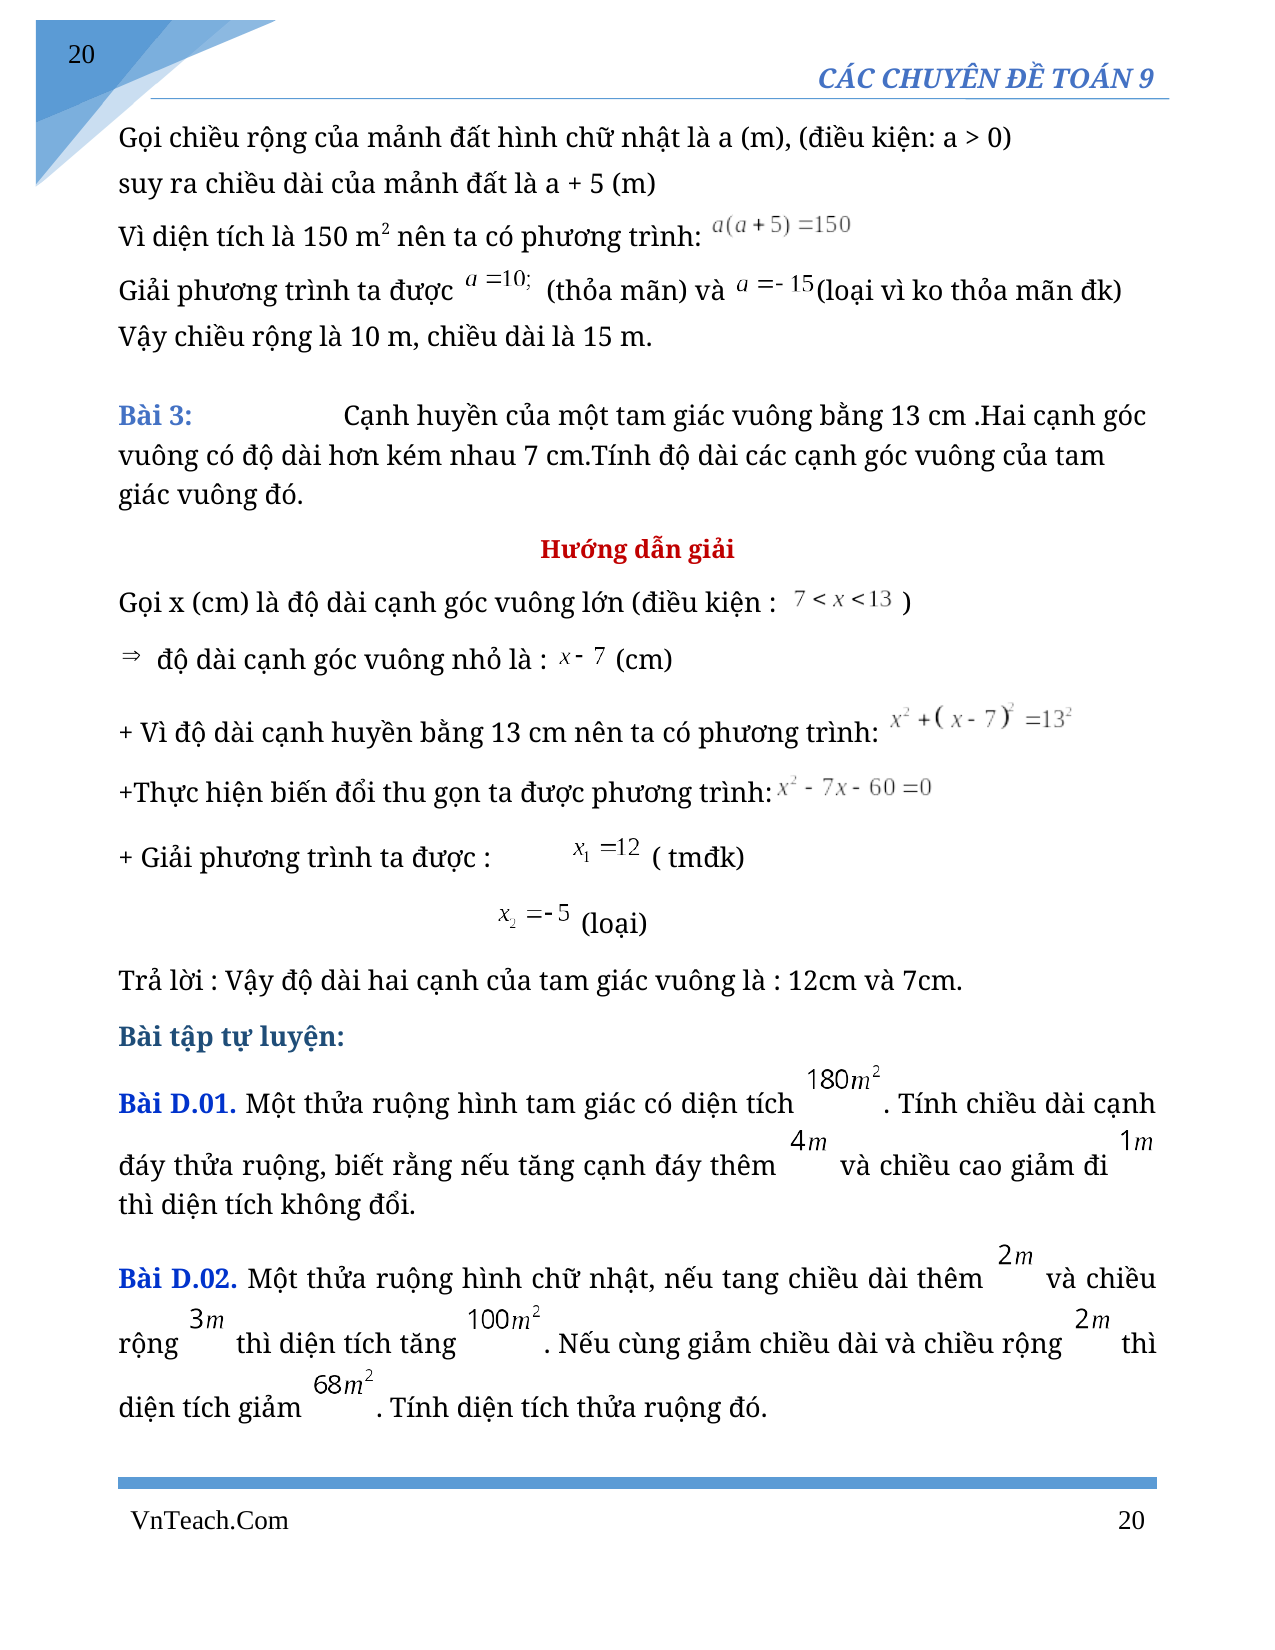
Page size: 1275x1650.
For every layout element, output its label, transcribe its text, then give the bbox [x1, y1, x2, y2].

subtitle Bài tập tự luyện: [118, 1017, 1157, 1054]
text Vì diện tích là 150 m2 nên ta có phương trình: [118, 210, 1157, 255]
text suy ra chiều dài của mảnh đất là a + 5 (m) [118, 164, 1157, 201]
text Gọi x (cm) là độ dài cạnh góc vuông lớn (điều kiện : ) [118, 584, 1157, 621]
picture [35, 20, 278, 188]
text Bài D.02. Một thửa ruộng hình chữ nhật, nếu tang chiều dài thêm và chiều rộng thì diện tích tăng . Nếu cùng giảm chiều dài và chiều rộng thì diện tích giảm . Tính diện tích thửa ruộng đó. [118, 1238, 1157, 1426]
text + Vì độ dài cạnh huyền bằng 13 cm nên ta có phương trình: [118, 697, 1157, 750]
text Gọi chiều rộng của mảnh đất hình chữ nhật là a (m), (điều kiện: a > 0) [118, 118, 1157, 155]
text + Giải phương trình ta được : ( tmđk) [118, 829, 1157, 876]
text Trả lời : Vậy độ dài hai cạnh của tam giác vuông là : 12cm và 7cm. [118, 961, 1157, 998]
text Giải phương trình ta được (thỏa mãn) và (loại vì ko thỏa mãn đk) [118, 264, 1157, 308]
text Bài D.01. Một thửa ruộng hình tam giác có diện tích . Tính chiều dài cạnh đáy thửa ruộng, biết rằng nếu tăng cạnh đáy thêm và chiều cao giảm đi thì diện tích không đổi. [118, 1060, 1157, 1223]
text (loại) [118, 895, 1157, 941]
text Vậy chiều rộng là 10 m, chiều dài là 15 m. [118, 318, 1157, 354]
text +Thực hiện biến đổi thu gọn ta được phương trình: [118, 769, 1157, 810]
list Hướng dẫn giải [118, 532, 1157, 566]
text độ dài cạnh góc vuông nhỏ là : (cm) [118, 640, 1157, 677]
text Bài 3: Cạnh huyền của một tam giác vuông bằng 13 cm .Hai cạnh góc vuông có độ dài hơn kém nhau 7 cm.Tính độ dài các cạnh góc vuông của tam giác vuông đó. [118, 396, 1157, 513]
